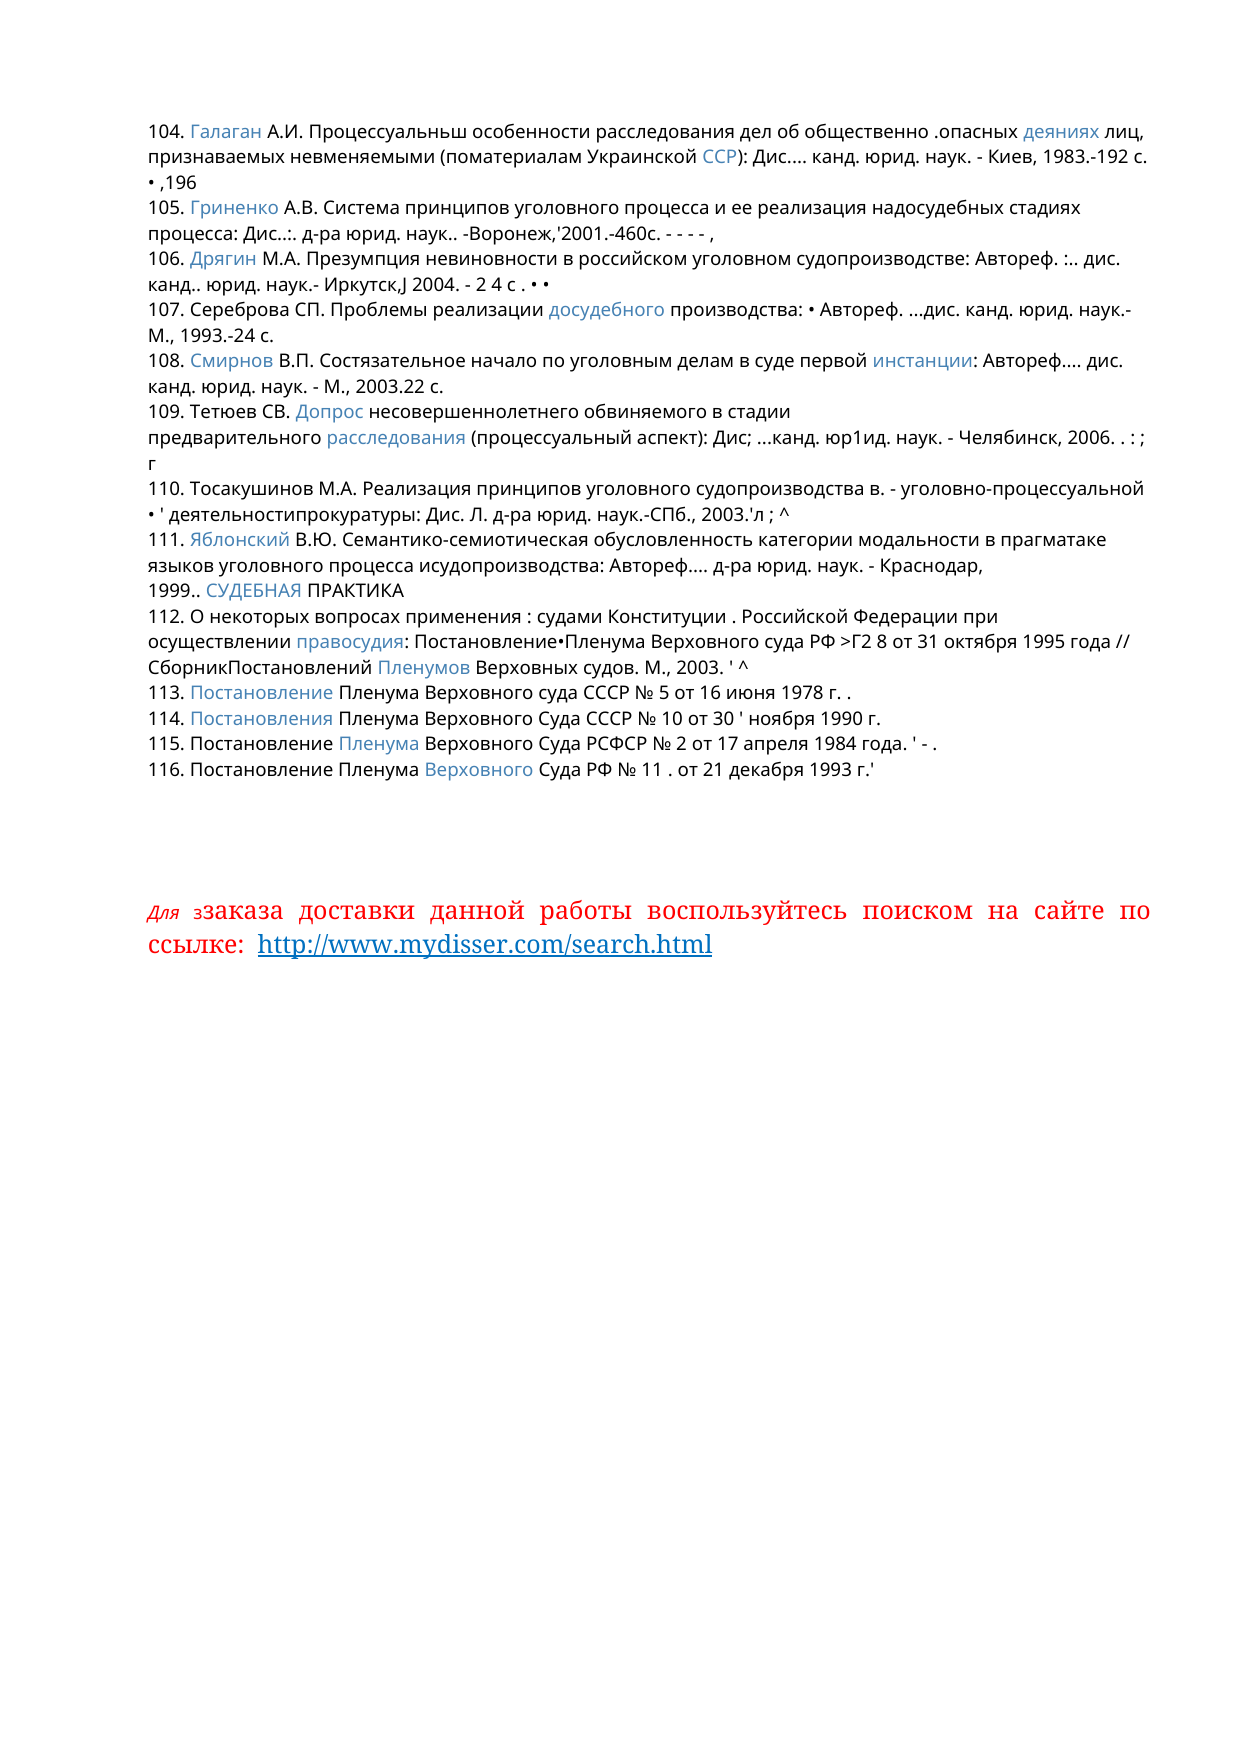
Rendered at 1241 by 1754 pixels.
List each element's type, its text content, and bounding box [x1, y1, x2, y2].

text Для ззаказа доставки данной работы воспользуйтесь поиском на сайте по ссылке: http://www.mydisser.com/search.html [148, 892, 1152, 960]
